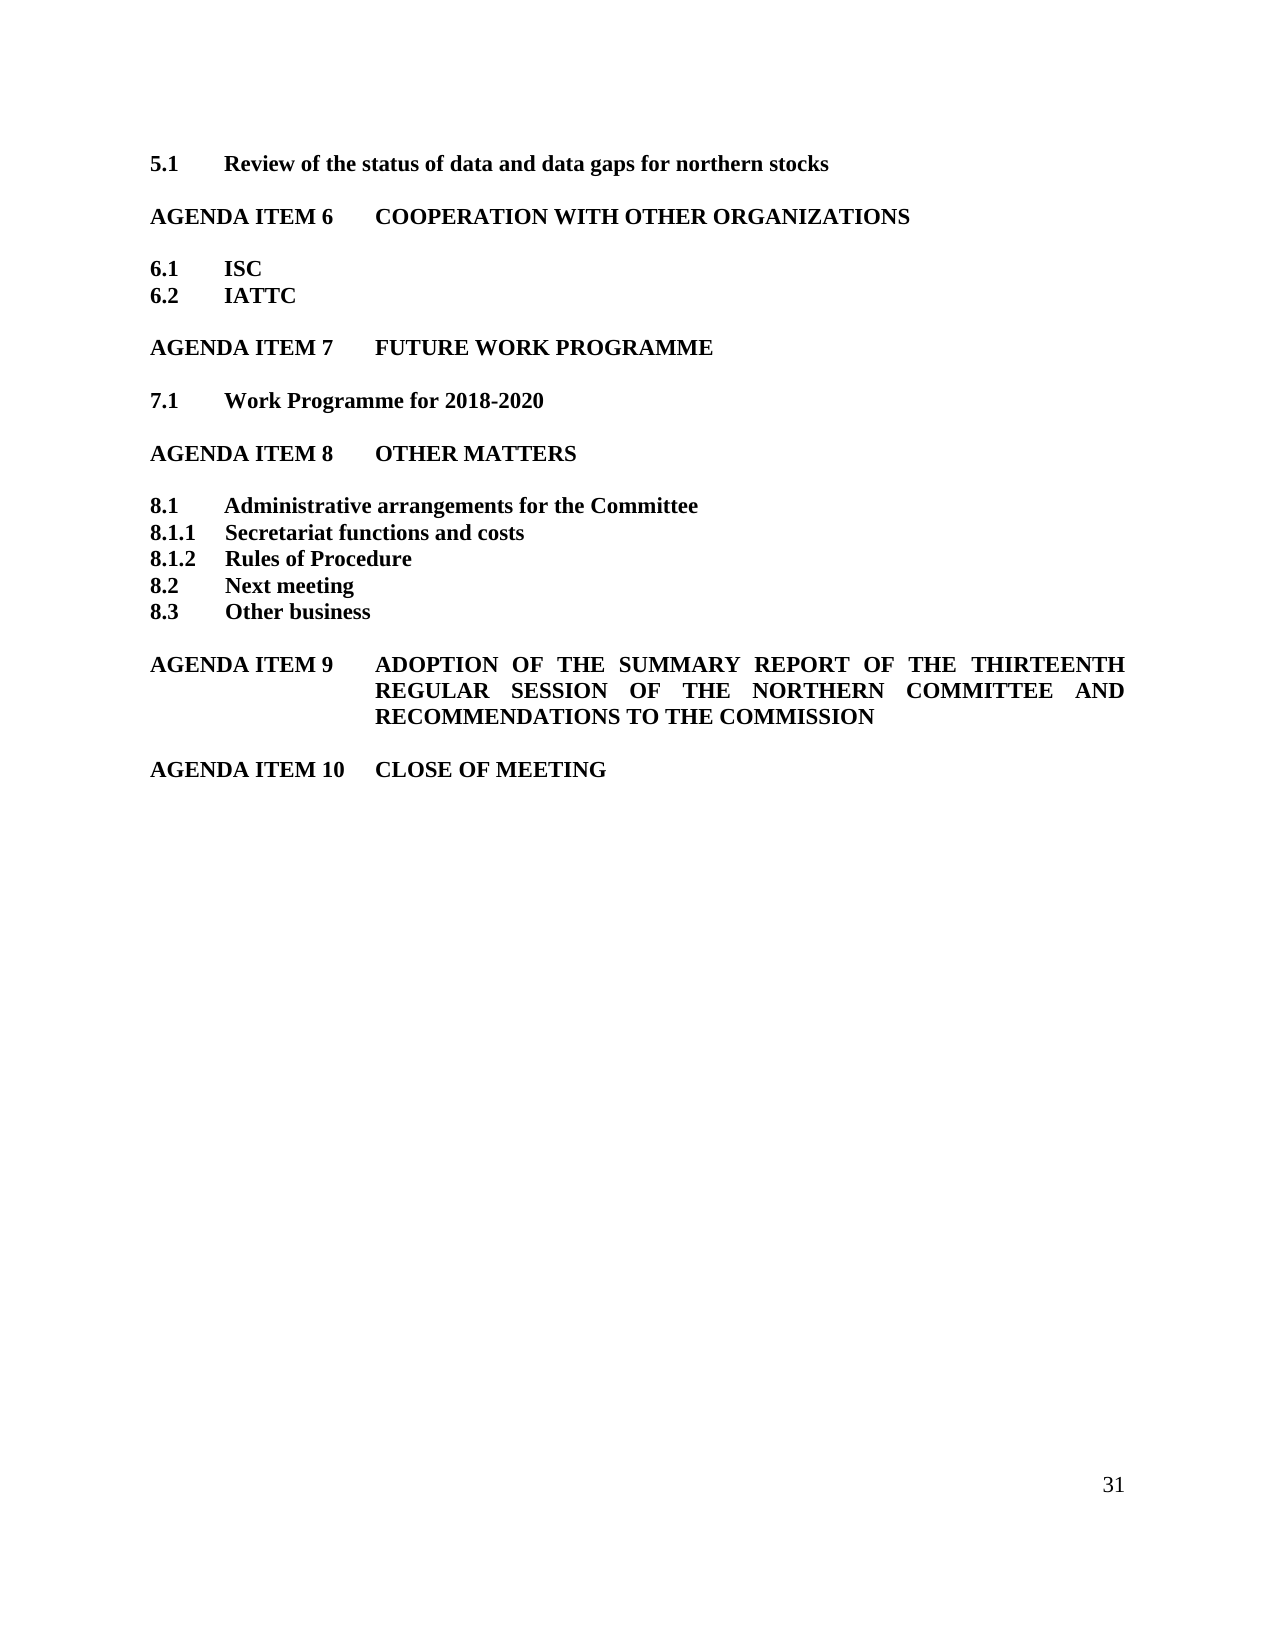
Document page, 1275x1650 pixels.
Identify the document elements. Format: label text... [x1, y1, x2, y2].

list Adoption of the Summary Report of the THIRTEENTH Regular Session of the Northern Committee and recommendations to the Commission [150, 651, 1125, 730]
list Next meeting [150, 572, 1125, 598]
list IATTC [150, 282, 1125, 308]
list CLOSE OF MEETING [150, 756, 1125, 782]
list Secretariat functions and costs [150, 519, 1125, 545]
list Work Programme for 2018-2020 [150, 387, 1125, 413]
list ISC [150, 255, 1125, 282]
list Rules of Procedure [150, 545, 1125, 572]
list OTHER MATTERS [150, 440, 1125, 466]
list Other business [150, 598, 1125, 624]
list FUTURE WORK PROGRAMME [150, 334, 1125, 361]
list COOPERATION WITH OTHER ORGANIZATIONS [150, 203, 1125, 229]
list Review of the status of data and data gaps for northern stocks [150, 150, 1125, 176]
list Administrative arrangements for the Committee [150, 493, 1125, 519]
